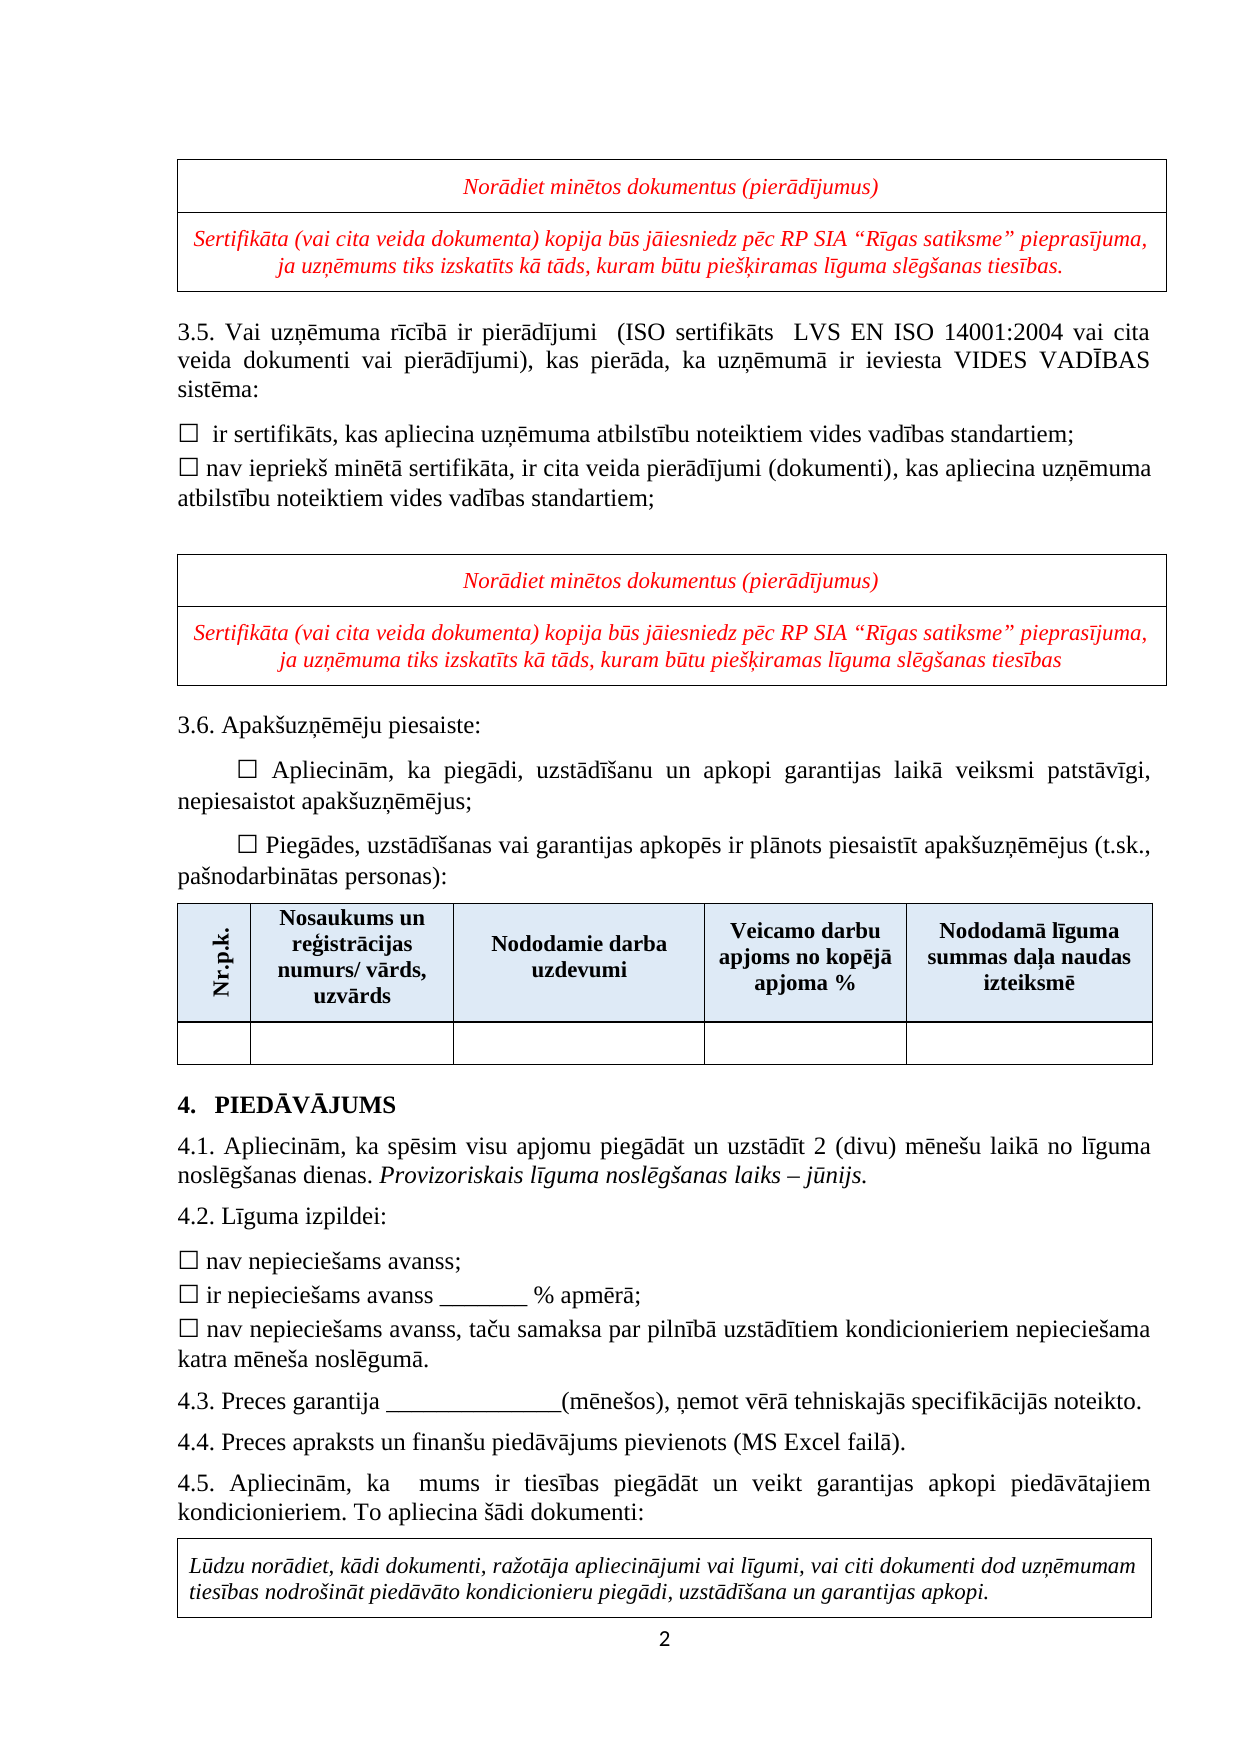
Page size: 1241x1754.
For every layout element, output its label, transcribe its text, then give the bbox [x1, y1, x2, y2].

table_header Lūdzu norādiet, kādi dokumenti, ražotāja apliecinājumi vai līgumi, vai citi dokumenti dod uzņēmumam tiesības nodrošināt piedāvāto kondicionieru piegādi, uzstādīšana un garantijas apkopi. [178, 1539, 1151, 1617]
table_header Nododamie darba uzdevumi [454, 904, 704, 1021]
table_cell [705, 1023, 906, 1064]
table_cell [178, 1023, 250, 1064]
table_header Norādiet minētos dokumentus (pierādījumus) [178, 555, 1166, 606]
table_header Nosaukums un reģistrācijas numurs/ vārds, uzvārds [251, 904, 453, 1021]
text Apliecinām, ka piegādi, uzstādīšanu un apkopi garantijas laikā veiksmi patstāvīgi, nepiesaistot apakšuzņēmējus; [177, 752, 1152, 815]
table_cell [907, 1023, 1152, 1064]
list nav iepriekš minētā sertifikāta, ir cita veida pierādījumi (dokumenti), kas apliecina uzņēmuma atbilstību noteiktiem vides vadības standartiem; [177, 449, 1152, 512]
text 3.5. Vai uzņēmuma rīcībā ir pierādījumi (ISO sertifikāts LVS EN ISO 14001:2004 vai cita veida dokumenti vai pierādījumi), kas pierāda, ka uzņēmumā ir ieviesta VIDES VADĪBAS sistēma: [177, 317, 1152, 403]
text 3.6. Apakšuzņēmēju piesaiste: [177, 711, 1152, 739]
table_cell Sertifikāta (vai cita veida dokumenta) kopija būs jāiesniedz pēc RP SIA “Rīgas satiksme” pieprasījuma, ja uzņēmuma tiks izskatīts kā tāds, kuram būtu piešķiramas līguma slēgšanas tiesības [178, 607, 1166, 684]
text 4.1. Apliecinām, ka spēsim visu apjomu piegādāt un uzstādīt 2 (divu) mēnešu laikā no līguma noslēgšanas dienas. Provizoriskais līguma noslēgšanas laiks – jūnijs. [177, 1131, 1152, 1188]
text 4.3. Preces garantija ______________(mēnešos), ņemot vērā tehniskajās specifikācijās noteikto. [177, 1386, 1152, 1414]
text 4.2. Līguma izpildei: [177, 1201, 1152, 1230]
table_cell [454, 1023, 704, 1064]
text Piegādes, uzstādīšanas vai garantijas apkopēs ir plānots piesaistīt apakšuzņēmējus (t.sk., pašnodarbinātas personas): [177, 827, 1152, 890]
text 4.5. Apliecinām, ka mums ir tiesības piegādāt un veikt garantijas apkopi piedāvātajiem kondicionieriem. To apliecina šādi dokumenti: [177, 1468, 1152, 1526]
list nav nepieciešams avanss, taču samaksa par pilnībā uzstādītiem kondicionieriem nepieciešama katra mēneša noslēgumā. [177, 1310, 1152, 1373]
list PIEDĀVĀJUMS [177, 1090, 1152, 1118]
table_cell Sertifikāta (vai cita veida dokumenta) kopija būs jāiesniedz pēc RP SIA “Rīgas satiksme” pieprasījuma, ja uzņēmums tiks izskatīts kā tāds, kuram būtu piešķiramas līguma slēgšanas tiesības. [178, 213, 1166, 291]
text 4.4. Preces apraksts un finanšu piedāvājums pievienots (MS Excel failā). [177, 1427, 1152, 1456]
table_header Nododamā līguma summas daļa naudas izteiksmē [907, 904, 1152, 1021]
list ir nepieciešams avanss _______ % apmērā; [177, 1276, 1152, 1310]
list nav nepieciešams avanss; [177, 1242, 1152, 1276]
table_header Veicamo darbu apjoms no kopējā apjoma % [705, 904, 906, 1021]
table_cell [251, 1023, 453, 1064]
list ir sertifikāts, kas apliecina uzņēmuma atbilstību noteiktiem vides vadības standartiem; [177, 415, 1152, 449]
table_header Norādiet minētos dokumentus (pierādījumus) [178, 160, 1166, 212]
table_header Nr.p.k. [178, 904, 250, 1021]
